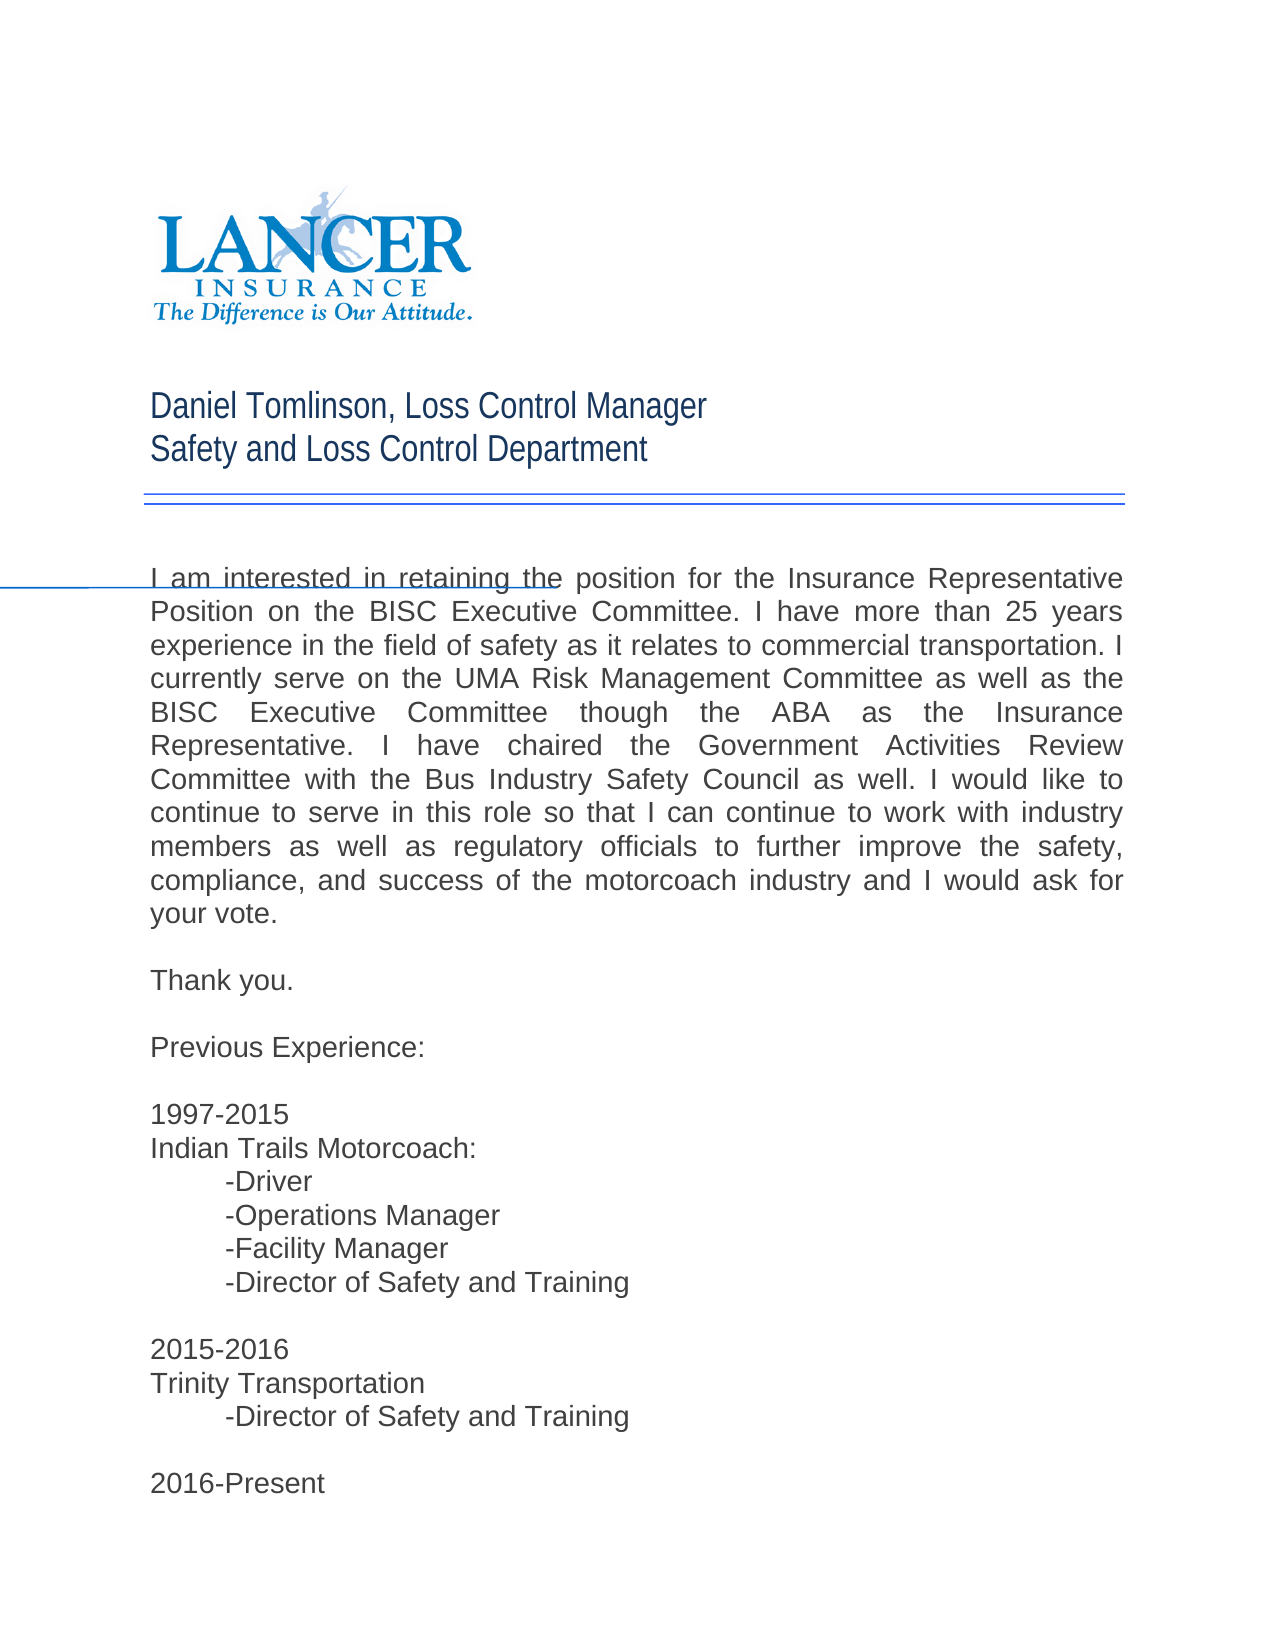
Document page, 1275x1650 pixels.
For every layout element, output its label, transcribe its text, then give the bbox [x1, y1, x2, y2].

text 1997-2015 [150, 1097, 1125, 1131]
text 2016-Present [150, 1466, 1125, 1500]
text Safety and Loss Control Department [150, 426, 1125, 469]
text I am interested in retaining the position for the Insurance Representative Position on the BISC Executive Committee. I have more than 25 years experience in the field of safety as it relates to commercial transportation. I currently serve on the UMA Risk Management Committee as well as the BISC Executive Committee though the ABA as the Insurance Representative. I have chaired the Government Activities Review Committee with the Bus Industry Safety Council as well. I would like to continue to serve in this role so that I can continue to work with industry members as well as regulatory officials to further improve the safety, compliance, and success of the motorcoach industry and I would ask for your vote. [150, 561, 1125, 930]
text -Director of Safety and Training [150, 1399, 1125, 1433]
text Thank you. [150, 963, 1125, 997]
text Trinity Transportation [150, 1366, 1125, 1399]
text Previous Experience: [150, 1030, 1125, 1064]
text Daniel Tomlinson, Loss Control Manager [150, 383, 1125, 426]
text -Operations Manager [150, 1198, 1125, 1232]
text Indian Trails Motorcoach: [150, 1131, 1125, 1164]
picture [142, 178, 483, 332]
text -Facility Manager [150, 1232, 1125, 1265]
text -Driver [150, 1164, 1125, 1198]
text 2015-2016 [150, 1332, 1125, 1366]
text -Director of Safety and Training [150, 1265, 1125, 1299]
